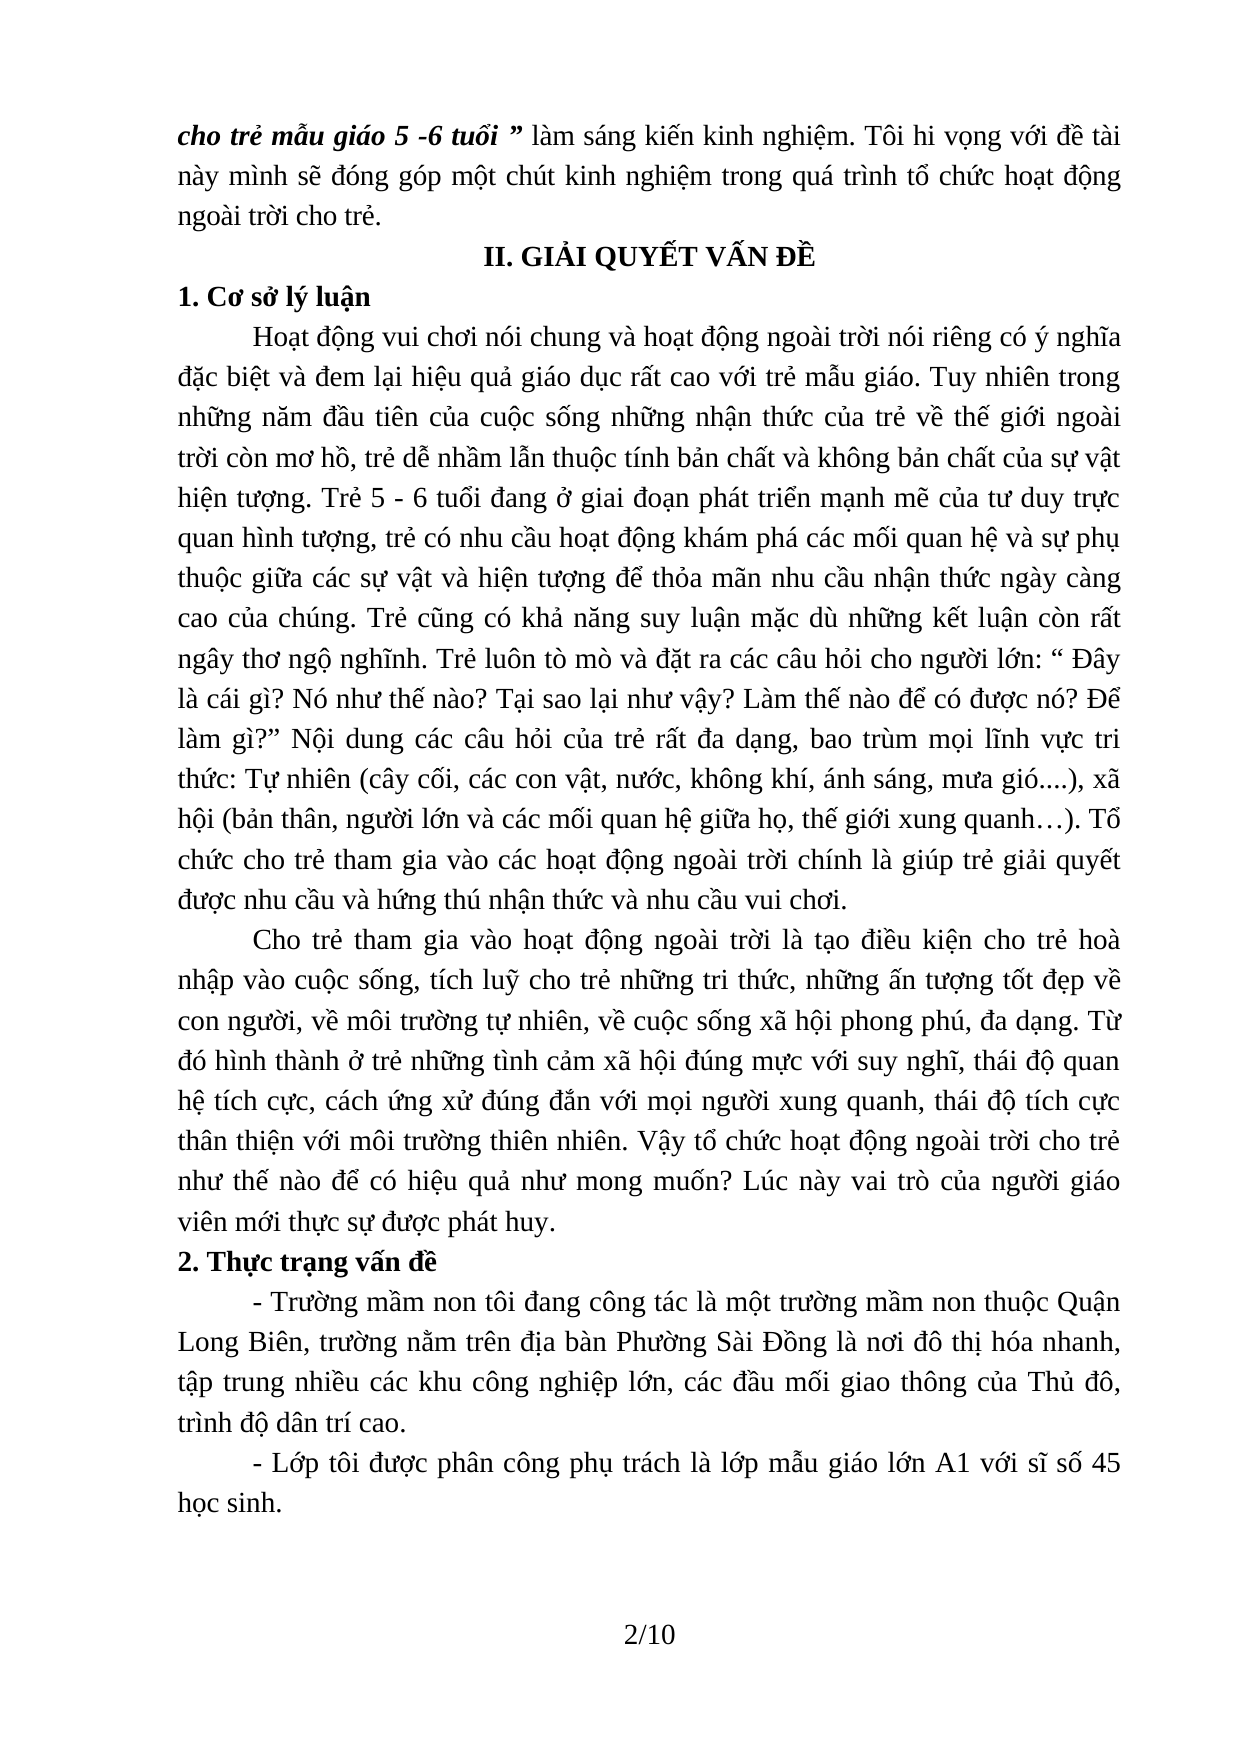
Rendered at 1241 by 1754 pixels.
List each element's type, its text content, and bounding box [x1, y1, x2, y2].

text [177, 118, 1122, 232]
text 1. Cơ sở lý luận [177, 279, 1122, 312]
text - Lớp tôi được phân công phụ trách là lớp mẫu giáo lớn A1 với sĩ số 45 học sinh. [177, 1445, 1122, 1519]
text Hoạt động vui chơi nói chung và hoạt động ngoài trời nói riêng có ý nghĩa đặc biệt và đem lại hiệu quả giáo dục rất cao với trẻ mẫu giáo. Tuy nhiên trong những năm đầu tiên của cuộc sống những nhận thức của trẻ về thế giới ngoài trời còn mơ hồ, trẻ dễ nhầm lẫn thuộc tính bản chất và không bản chất của sự vật hiện tượng. Trẻ 5 - 6 tuổi đang ở giai đoạn phát triển mạnh mẽ của tư duy trực quan hình tượng, trẻ có nhu cầu hoạt động khám phá các mối quan hệ và sự phụ thuộc giữa các sự vật và hiện tượng để thỏa mãn nhu cầu nhận thức ngày càng cao của chúng. Trẻ cũng có khả năng suy luận mặc dù những kết luận còn rất ngây thơ ngộ nghĩnh. Trẻ luôn tò mò và đặt ra các câu hỏi cho người lớn: “ Đây là cái gì? Nó như thế nào? Tại sao lại như vậy? Làm thế nào để có được nó? Để làm gì?” Nội dung các câu hỏi của trẻ rất đa dạng, bao trùm mọi lĩnh vực tri thức: Tự nhiên (cây cối, các con vật, nước, không khí, ánh sáng, mưa gió....), xã hội (bản thân, người lớn và các mối quan hệ giữa họ, thế giới xung quanh…). Tổ chức cho trẻ tham gia vào các hoạt động ngoài trời chính là giúp trẻ giải quyết được nhu cầu và hứng thú nhận thức và nhu cầu vui chơi. [177, 319, 1122, 916]
text - Trường mầm non tôi đang công tác là một trường mầm non thuộc Quận Long Biên, trường nằm trên địa bàn Phường Sài Đồng là nơi đô thị hóa nhanh, tập trung nhiều các khu công nghiệp lớn, các đầu mối giao thông của Thủ đô, trình độ dân trí cao. [177, 1284, 1122, 1438]
text II. GIẢI QUYẾT VẤN ĐỀ [177, 239, 1122, 272]
text Cho trẻ tham gia vào hoạt động ngoài trời là tạo điều kiện cho trẻ hoà nhập vào cuộc sống, tích luỹ cho trẻ những tri thức, những ấn tượng tốt đẹp về con người, về môi trường tự nhiên, về cuộc sống xã hội phong phú, đa dạng. Từ đó hình thành ở trẻ những tình cảm xã hội đúng mực với suy nghĩ, thái độ quan hệ tích cực, cách ứng xử đúng đắn với mọi người xung quanh, thái độ tích cực thân thiện với môi trường thiên nhiên. Vậy tổ chức hoạt động ngoài trời cho trẻ như thế nào để có hiệu quả như mong muốn? Lúc này vai trò của người giáo viên mới thực sự được phát huy. [177, 922, 1122, 1237]
text 2. Thực trạng vấn đề [177, 1244, 1122, 1277]
